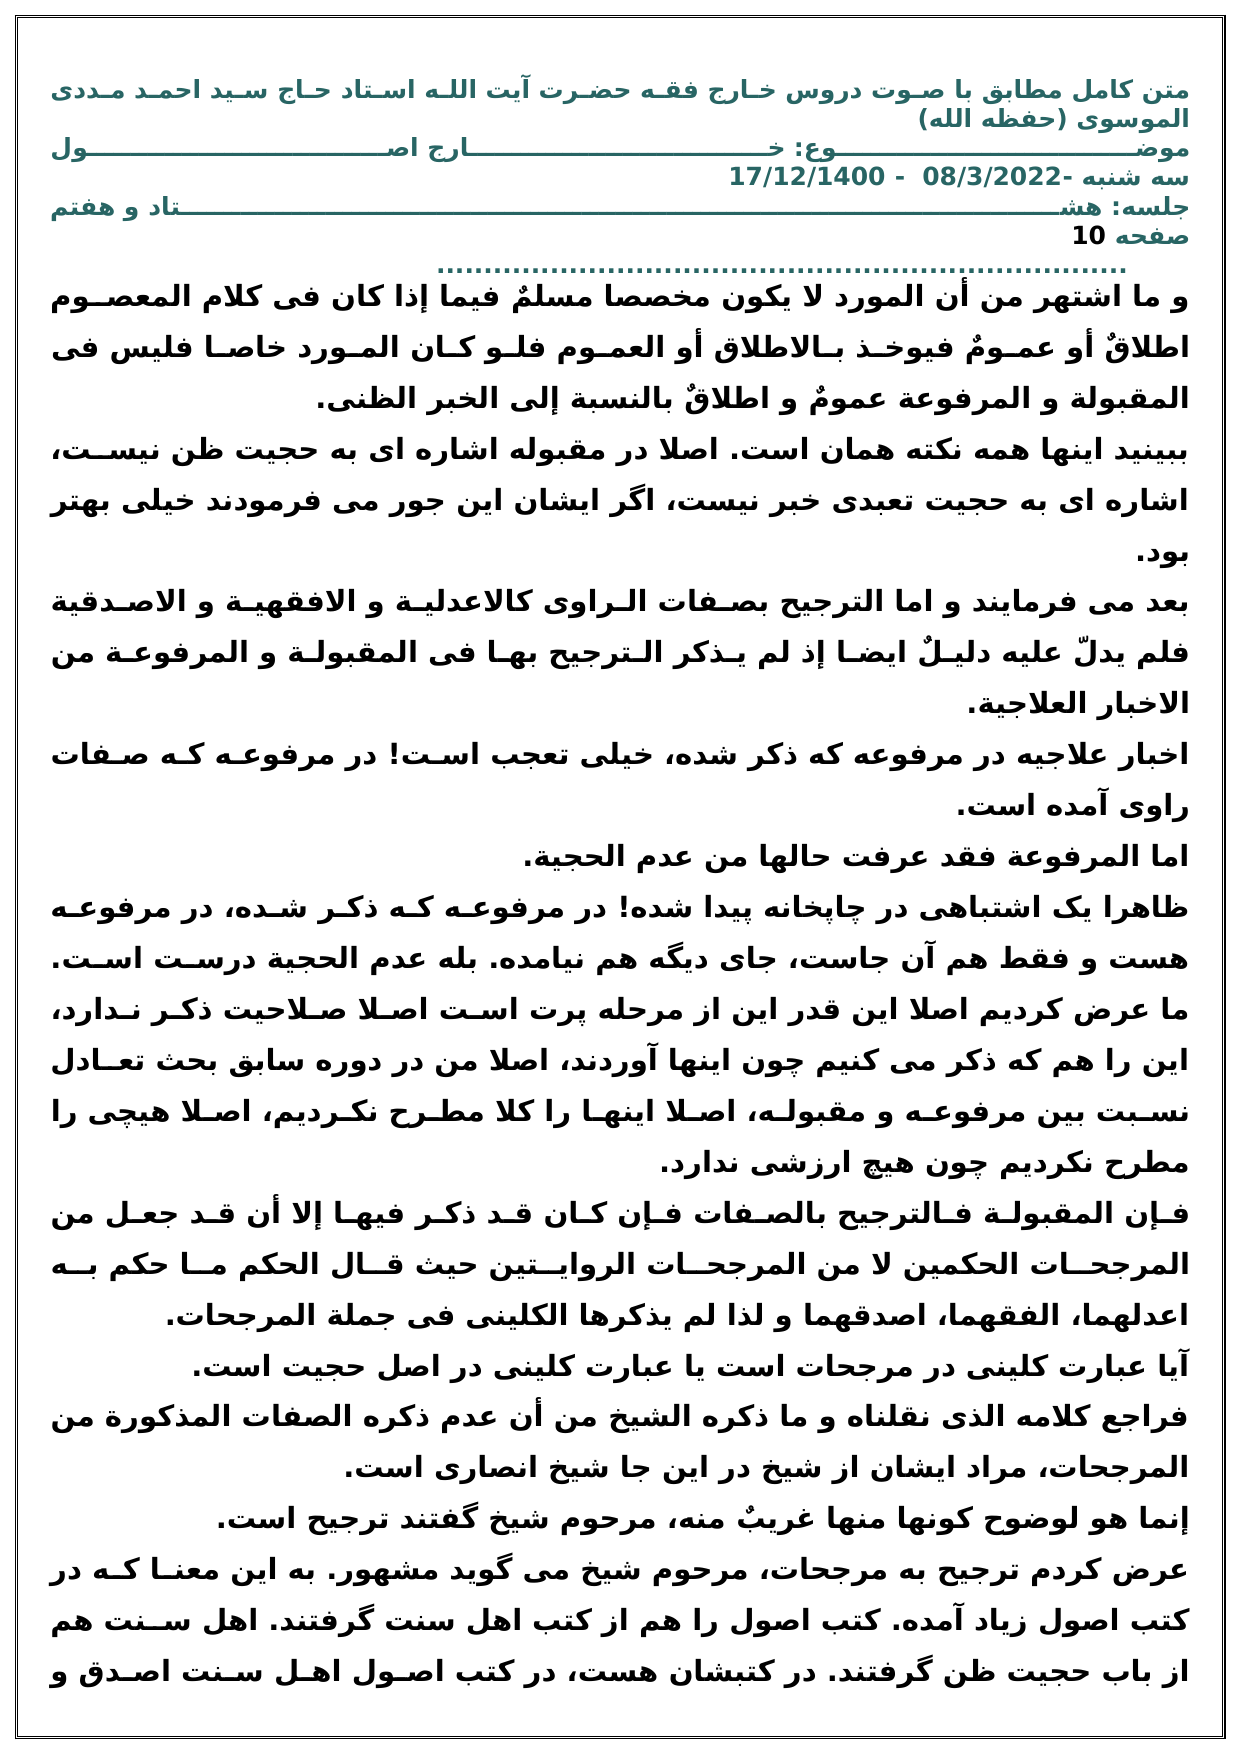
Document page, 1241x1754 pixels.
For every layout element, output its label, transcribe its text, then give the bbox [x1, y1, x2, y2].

text فإن المقبولة فالترجیح بالصفات فإن کان قد ذکر فیها إلا أن قد جعل من المرجحات الحکمین لا من المرجحات الروایتین حیث قال الحکم ما حکم به اعدلهما، الفقهما، اصدقهما و لذا لم یذکرها الکلینی فی جملة المرجحات. [50, 1196, 1190, 1332]
text إنما هو لوضوح کونها منها غریبٌ منه، مرحوم شیخ گفتند ترجیح است. [50, 1502, 1190, 1536]
text اخبار علاجیه در مرفوعه که ذکر شده، خیلی تعجب است! در مرفوعه که صفات راوی آمده است. [50, 738, 1190, 822]
text اما المرفوعة فقد عرفت حالها من عدم الحجیة. [50, 839, 1190, 873]
text فراجع کلامه الذی نقلناه و ما ذکره الشیخ من أن عدم ذکره الصفات المذکورة من المرجحات، مراد ایشان از شیخ در این جا شیخ انصاری است. [50, 1400, 1190, 1485]
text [50, 1553, 1190, 1688]
text ظاهرا یک اشتباهی در چاپخانه پیدا شده! در مرفوعه که ذکر شده، در مرفوعه هست و فقط هم آن جاست، جای دیگه هم نیامده. بله عدم الحجیة درست است. ما عرض کردیم اصلا این قدر این از مرحله پرت است اصلا صلاحیت ذکر ندارد، این را هم که ذکر می کنیم چون اینها آوردند، اصلا من در دوره سابق بحث تعادل نسبت بین مرفوعه و مقبوله، اصلا اینها را کلا مطرح نکردیم، اصلا هیچی را مطرح نکردیم چون هیچ ارزشی ندارد. [50, 890, 1190, 1179]
text ببینید اینها همه نکته همان است. اصلا در مقبوله اشاره ای به حجیت ظن نیست، اشاره ای به حجیت تعبدی خبر نیست، اگر ایشان این جور می فرمودند خیلی بهتر بود. [50, 432, 1190, 568]
text بعد می فرمایند و اما الترجیح بصفات الراوی کالاعدلیة و الافقهیة و الاصدقیة فلم یدلّ علیه دلیلٌ ایضا إذ لم یذکر الترجیح بها فی المقبولة و المرفوعة من الاخبار العلاجیة. [50, 585, 1190, 721]
text آیا عبارت کلینی در مرجحات است یا عبارت کلینی در اصل حجیت است. [50, 1349, 1190, 1383]
text و ما اشتهر من أن المورد لا یکون مخصصا مسلمٌ فیما إذا کان فی کلام المعصوم اطلاقٌ أو عمومٌ فیوخذ بالاطلاق أو العموم فلو کان المورد خاصا فلیس فی المقبولة و المرفوعة عمومٌ و اطلاقٌ بالنسبة إلی الخبر الظنی. [50, 279, 1190, 415]
